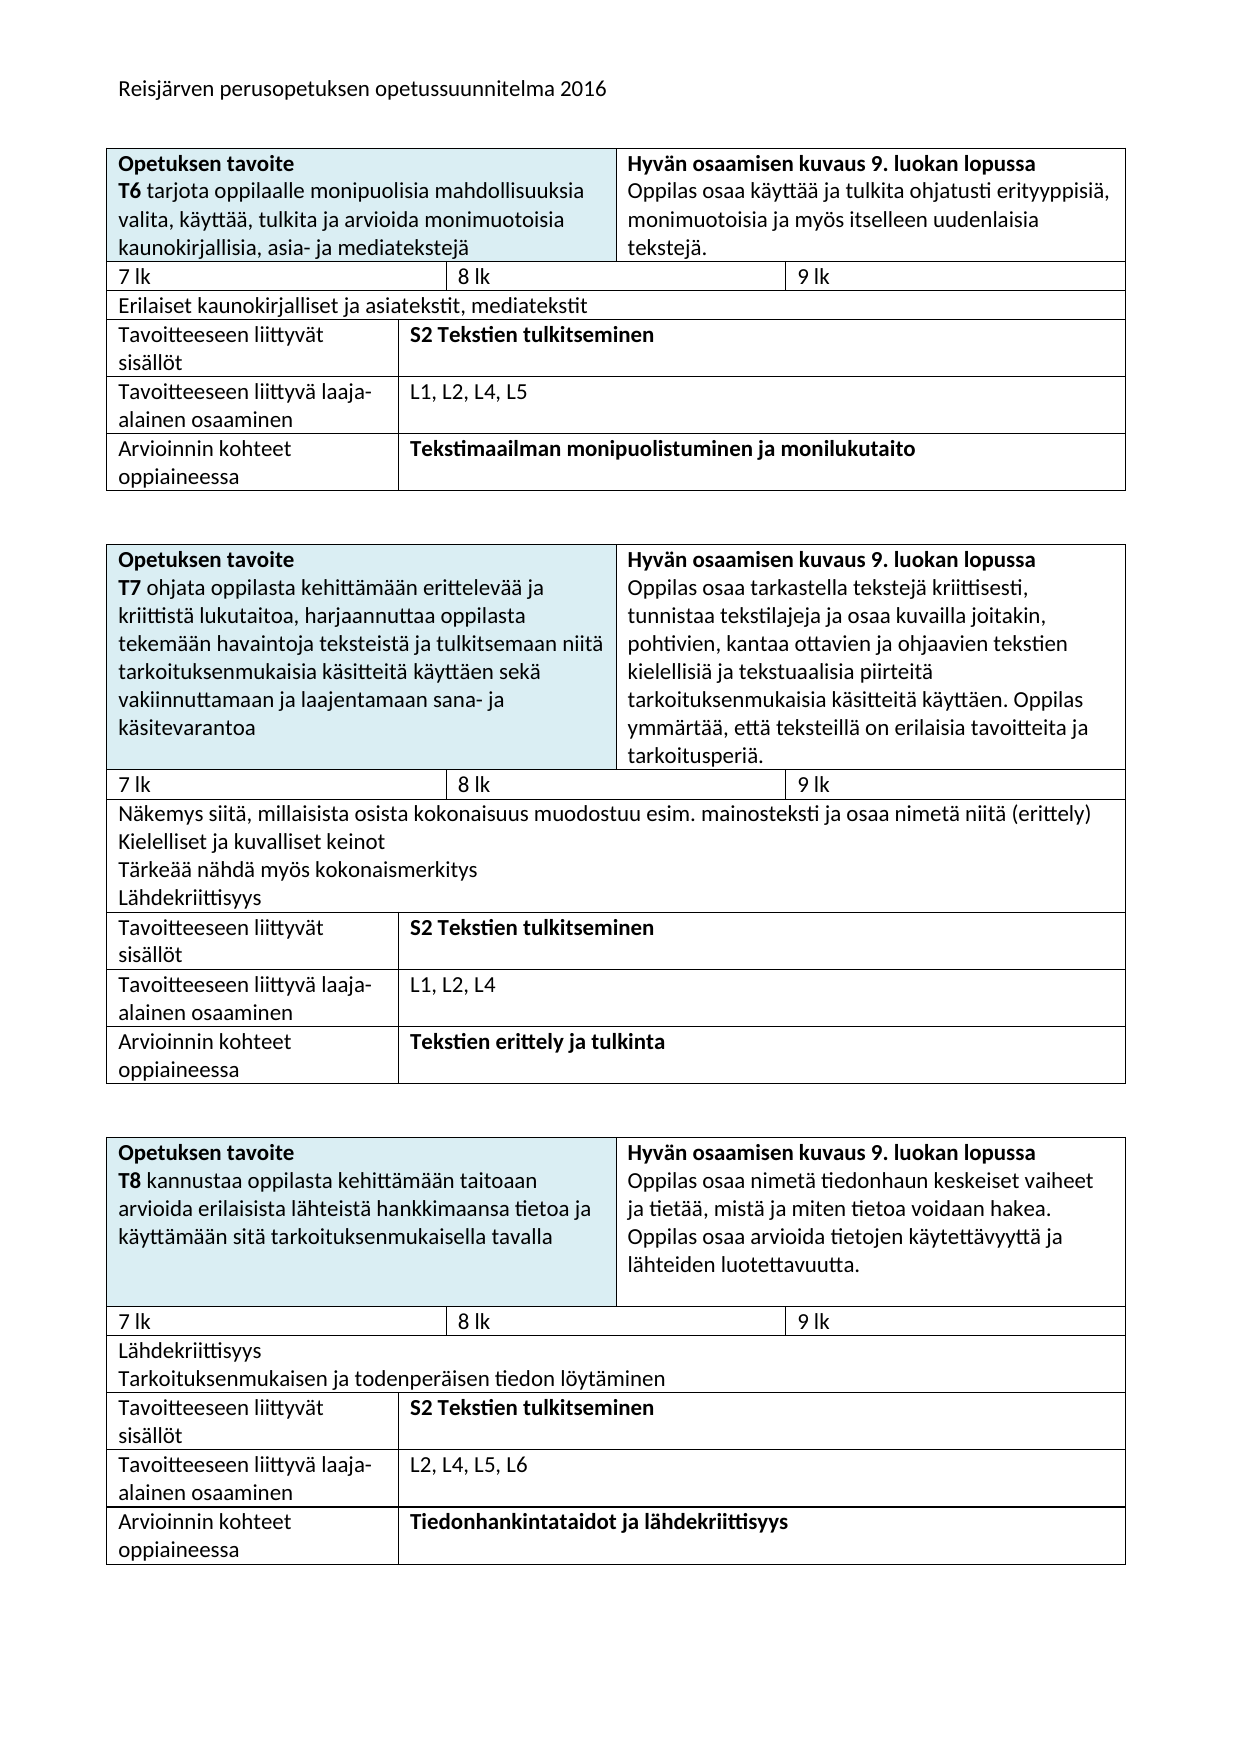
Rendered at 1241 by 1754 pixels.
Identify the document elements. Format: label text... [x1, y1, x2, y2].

table_cell Erilaiset kaunokirjalliset ja asiatekstit, mediatekstit [107, 291, 1125, 319]
table_cell S2 Tekstien tulkitseminen [399, 1393, 1125, 1449]
table_cell Tavoitteeseen liittyvät sisällöt [107, 913, 398, 969]
table_cell 7 lk [107, 1307, 446, 1335]
table_cell Tekstien erittely ja tulkinta [399, 1027, 1125, 1083]
table_cell Lähdekriittisyys Tarkoituksenmukaisen ja todenperäisen tiedon löytäminen [107, 1336, 1125, 1392]
table_cell Arvioinnin kohteet oppiaineessa [107, 434, 398, 490]
table_cell S2 Tekstien tulkitseminen [399, 320, 1125, 376]
table_cell Tavoitteeseen liittyvät sisällöt [107, 1393, 398, 1449]
table_cell 8 lk [447, 770, 785, 798]
table_cell L1, L2, L4 [399, 970, 1125, 1026]
table_cell L2, L4, L5, L6 [399, 1450, 1125, 1506]
table_cell 9 lk [786, 1307, 1125, 1335]
table_cell 8 lk [447, 1307, 785, 1335]
table_cell Tavoitteeseen liittyvä laaja-alainen osaaminen [107, 1450, 398, 1506]
table_cell 7 lk [107, 770, 446, 798]
table_cell Tiedonhankintataidot ja lähdekriittisyys [399, 1508, 1125, 1563]
table_cell S2 Tekstien tulkitseminen [399, 913, 1125, 969]
table_cell 9 lk [786, 262, 1125, 290]
table_cell Näkemys siitä, millaisista osista kokonaisuus muodostuu esim. mainosteksti ja osaa nimetä niitä (erittely) Kielelliset ja kuvalliset keinot Tärkeää nähdä myös kokonaismerkitys Lähdekriittisyys [107, 800, 1125, 912]
table_header Hyvän osaamisen kuvaus 9. luokan lopussa Oppilas osaa tarkastella tekstejä kriittisesti, tunnistaa tekstilajeja ja osaa kuvailla joitakin, pohtivien, kantaa ottavien ja ohjaavien tekstien kielellisiä ja tekstuaalisia piirteitä tarkoituksenmukaisia käsitteitä käyttäen. Oppilas ymmärtää, että teksteillä on erilaisia tavoitteita ja tarkoitusperiä. [617, 545, 1125, 769]
table_cell Hyvän osaamisen kuvaus 9. luokan lopussa Oppilas osaa käyttää ja tulkita ohjatusti erityyppisiä, monimuotoisia ja myös itselleen uudenlaisia tekstejä. [617, 149, 1125, 261]
table_cell Tekstimaailman monipuolistuminen ja monilukutaito [399, 434, 1125, 490]
table_cell 9 lk [786, 770, 1125, 798]
table_cell 7 lk [107, 262, 446, 290]
table_header Opetuksen tavoite T8 kannustaa oppilasta kehittämään taitoaan arvioida erilaisista lähteistä hankkimaansa tietoa ja käyttämään sitä tarkoituksenmukaisella tavalla [107, 1138, 616, 1306]
table_cell Opetuksen tavoite T6 tarjota oppilaalle monipuolisia mahdollisuuksia valita, käyttää, tulkita ja arvioida monimuotoisia kaunokirjallisia, asia- ja mediatekstejä [107, 149, 616, 261]
table_cell Arvioinnin kohteet oppiaineessa [107, 1027, 398, 1083]
table_cell L1, L2, L4, L5 [399, 377, 1125, 433]
table_header Opetuksen tavoite T7 ohjata oppilasta kehittämään erittelevää ja kriittistä lukutaitoa, harjaannuttaa oppilasta tekemään havaintoja teksteistä ja tulkitsemaan niitä tarkoituksenmukaisia käsitteitä käyttäen sekä vakiinnuttamaan ja laajentamaan sana- ja käsitevarantoa [107, 545, 616, 769]
table_cell Tavoitteeseen liittyvä laaja-alainen osaaminen [107, 377, 398, 433]
table_cell Tavoitteeseen liittyvä laaja-alainen osaaminen [107, 970, 398, 1026]
table_cell Tavoitteeseen liittyvät sisällöt [107, 320, 398, 376]
table_header Hyvän osaamisen kuvaus 9. luokan lopussa Oppilas osaa nimetä tiedonhaun keskeiset vaiheet ja tietää, mistä ja miten tietoa voidaan hakea. Oppilas osaa arvioida tietojen käytettävyyttä ja lähteiden luotettavuutta. [617, 1138, 1125, 1306]
table_cell Arvioinnin kohteet oppiaineessa [107, 1508, 398, 1563]
table_cell 8 lk [447, 262, 785, 290]
